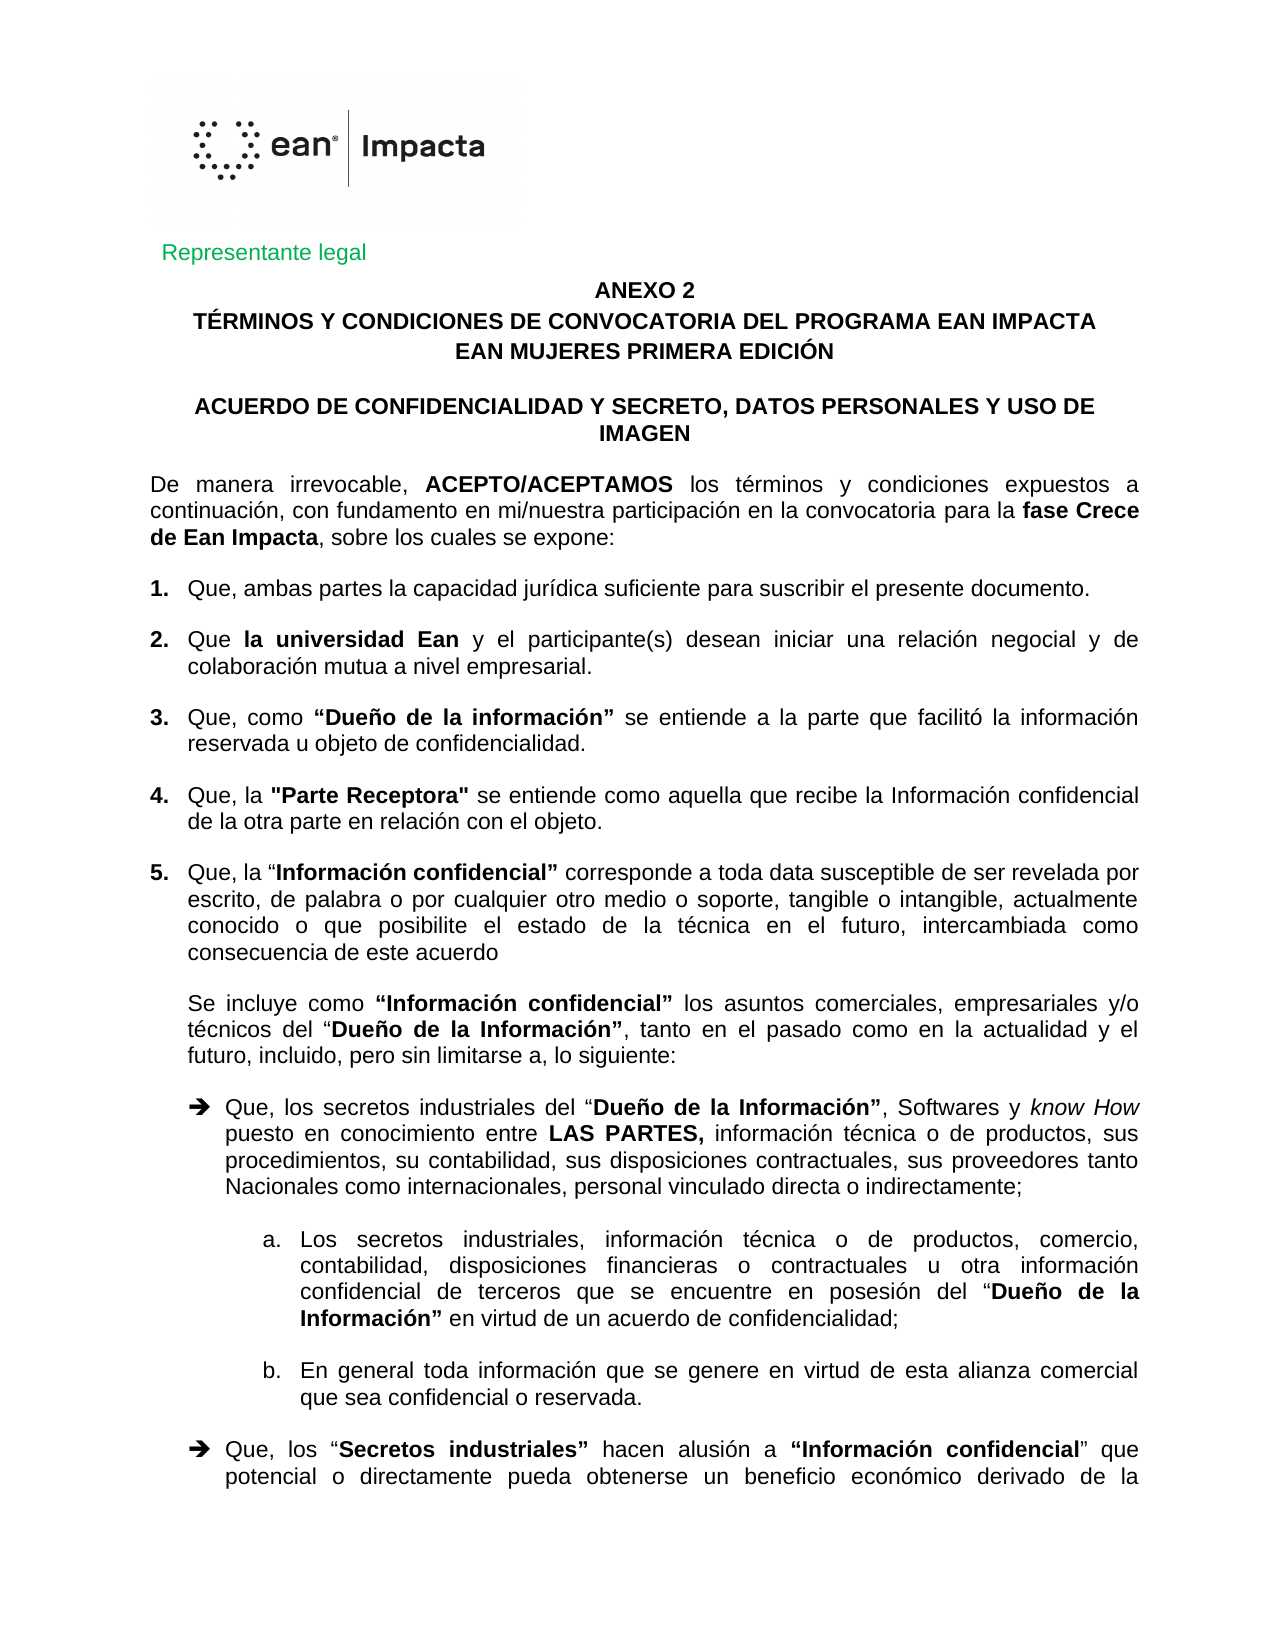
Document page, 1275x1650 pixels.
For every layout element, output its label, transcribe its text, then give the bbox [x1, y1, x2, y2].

text EAN MUJERES PRIMERA EDICIÓN [150, 338, 1139, 364]
table_cell Representante legal [152, 228, 1125, 275]
list Que, como “Dueño de la información” se entiende a la parte que facilitó la información reservada u objeto de confidencialidad. [150, 704, 1139, 757]
text ANEXO 2 [150, 277, 1139, 304]
picture [150, 75, 527, 226]
text Se incluye como “Información confidencial” los asuntos comerciales, empresariales y/o técnicos del “Dueño de la Información”, tanto en el pasado como en la actualidad y el futuro, incluido, pero sin limitarse a, lo siguiente: [187, 990, 1139, 1069]
list Que, la "Parte Receptora" se entiende como aquella que recibe la Información confidencial de la otra parte en relación con el objeto. [150, 782, 1139, 834]
list Que la universidad Ean y el participante(s) desean iniciar una relación negocial y de colaboración mutua a nivel empresarial. [150, 626, 1139, 679]
list Que, los secretos industriales del “Dueño de la Información”, Softwares y know How puesto en conocimiento entre LAS PARTES, información técnica o de productos, sus procedimientos, su contabilidad, sus disposiciones contractuales, sus proveedores tanto Nacionales como internacionales, personal vinculado directa o indirectamente; [187, 1094, 1139, 1199]
list Que, ambas partes la capacidad jurídica suficiente para suscribir el presente documento. [150, 575, 1139, 601]
text ACUERDO DE CONFIDENCIALIDAD Y SECRETO, DATOS PERSONALES Y USO DE IMAGEN [150, 393, 1139, 446]
list Que, la “Información confidencial” corresponde a toda data susceptible de ser revelada por escrito, de palabra o por cualquier otro medio o soporte, tangible o intangible, actualmente conocido o que posibilite el estado de la técnica en el futuro, intercambiada como consecuencia de este acuerdo [150, 859, 1139, 965]
list Los secretos industriales, información técnica o de productos, comercio, contabilidad, disposiciones financieras o contractuales u otra información confidencial de terceros que se encuentre en posesión del “Dueño de la Información” en virtud de un acuerdo de confidencialidad; [262, 1226, 1139, 1331]
list En general toda información que se genere en virtud de esta alianza comercial que sea confidencial o reservada. [262, 1357, 1139, 1410]
text TÉRMINOS Y CONDICIONES DE CONVOCATORIA DEL PROGRAMA EAN IMPACTA [150, 308, 1139, 334]
text De manera irrevocable, ACEPTO/ACEPTAMOS los términos y condiciones expuestos a continuación, con fundamento en mi/nuestra participación en la convocatoria para la fase Crece de Ean Impacta, sobre los cuales se expone: [150, 471, 1139, 550]
